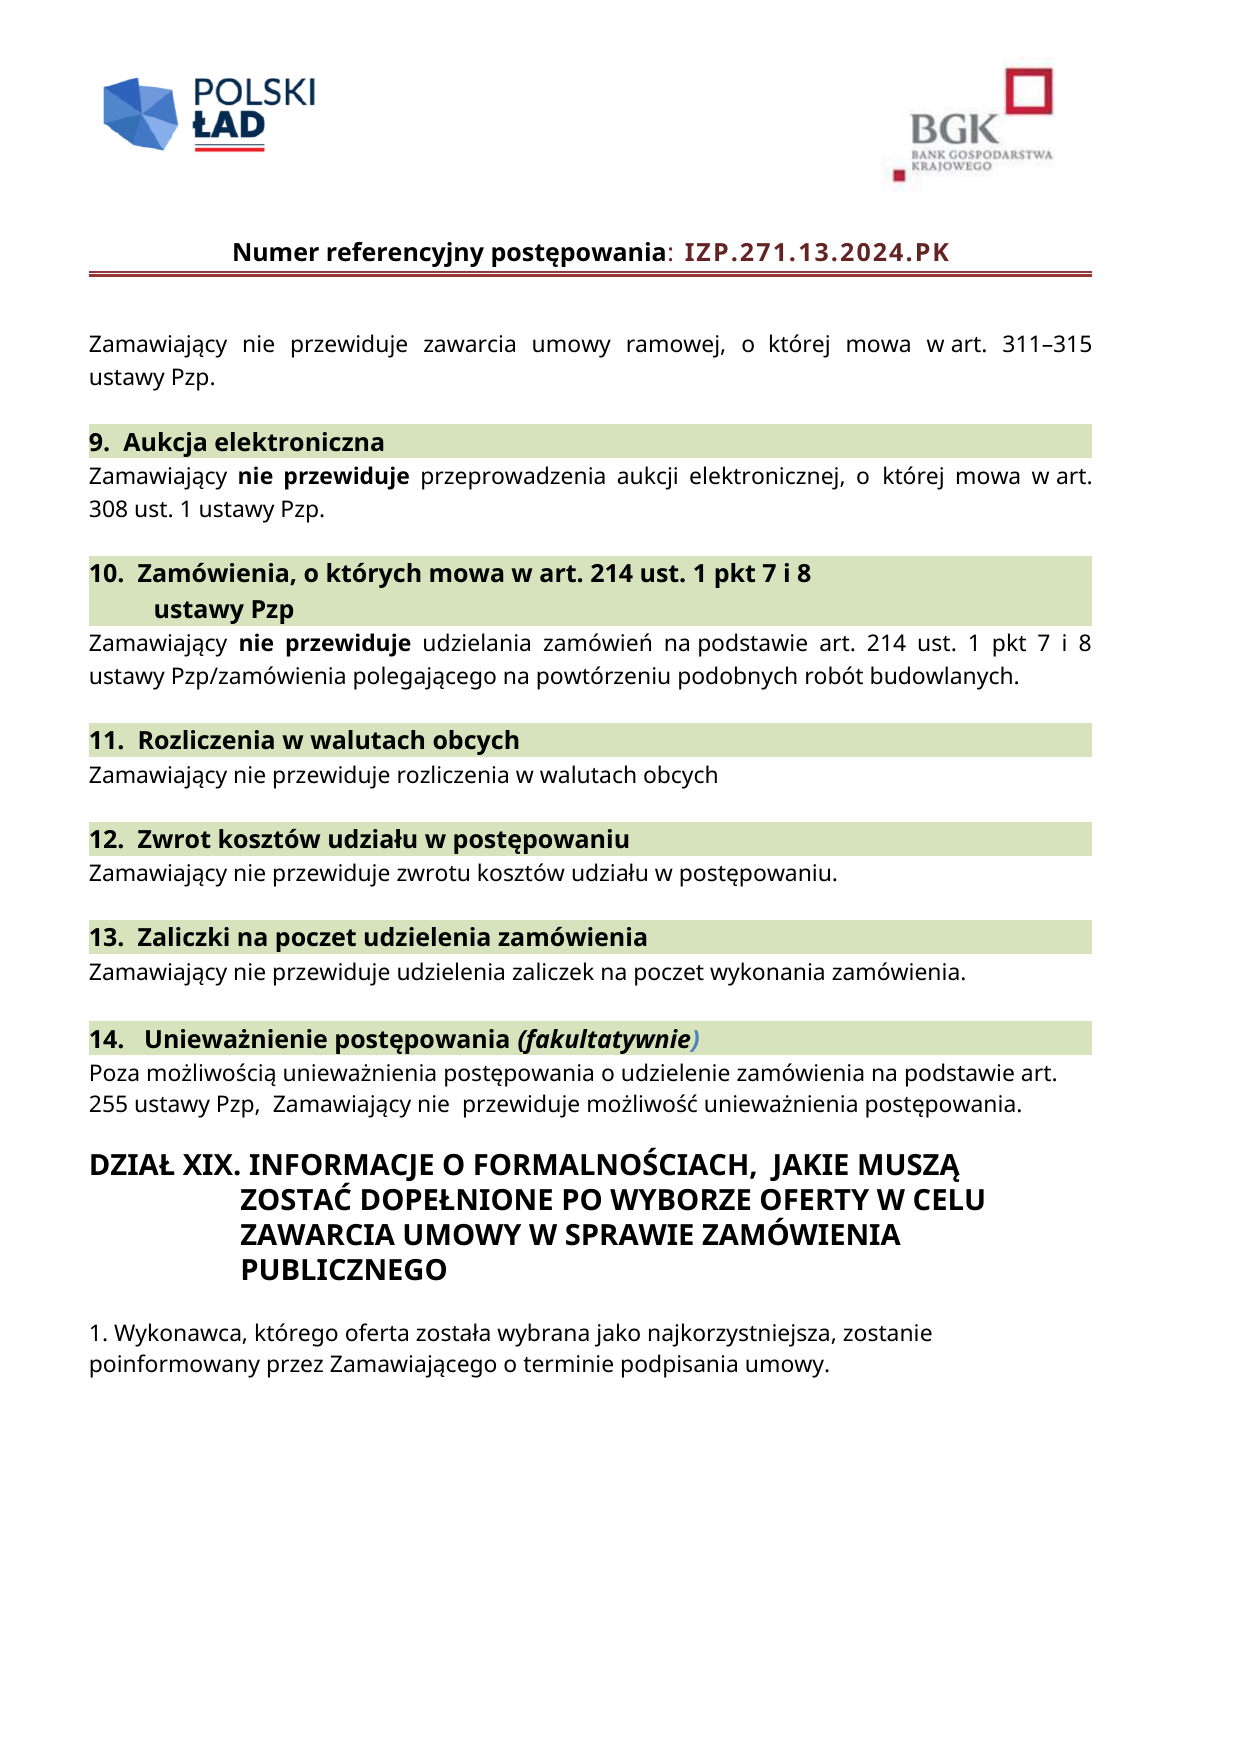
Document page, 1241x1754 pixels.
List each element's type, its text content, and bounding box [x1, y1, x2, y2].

text DZIAŁ XIX. INFORMACJE O FORMALNOŚCIACH, JAKIE MUSZĄ [89, 1148, 1092, 1183]
text PUBLICZNEGO [89, 1253, 1092, 1288]
text 12. Zwrot kosztów udziału w postępowaniu [89, 822, 1092, 856]
text 13. Zaliczki na poczet udzielenia zamówienia [89, 920, 1092, 954]
text Poza możliwością unieważnienia postępowania o udzielenie zamówienia na podstawie art. 255 ustawy Pzp, Zamawiający nie przewiduje możliwość unieważnienia postępowania. [89, 1057, 1092, 1119]
text Zamawiający nie przewiduje zwrotu kosztów udziału w postępowaniu. [89, 857, 1092, 889]
text Zamawiający nie przewiduje udzielania zamówień na podstawie art. 214 ust. 1 pkt 7 i 8 ustawy Pzp/zamówienia polegającego na powtórzeniu podobnych robót budowlanych. [89, 627, 1092, 691]
text 9. Aukcja elektroniczna [89, 424, 1092, 458]
text 1. Wykonawca, którego oferta została wybrana jako najkorzystniejsza, zostanie poinformowany przez Zamawiającego o terminie podpisania umowy. [89, 1317, 1092, 1379]
text 10. Zamówienia, o których mowa w art. 214 ust. 1 pkt 7 i 8 [89, 556, 1092, 590]
text 11. Rozliczenia w walutach obcych [89, 723, 1092, 757]
text ZOSTAĆ DOPEŁNIONE PO WYBORZE OFERTY W CELU [89, 1183, 1092, 1218]
text ustawy Pzp [89, 592, 1092, 626]
text Zamawiający nie przewiduje przeprowadzenia aukcji elektronicznej, o której mowa w art. 308 ust. 1 ustawy Pzp. [89, 460, 1092, 524]
text 14. Unieważnienie postępowania (fakultatywnie) [89, 1021, 1092, 1055]
text Zamawiający nie przewiduje udzielenia zaliczek na poczet wykonania zamówienia. [89, 956, 1092, 987]
text Zamawiający nie przewiduje rozliczenia w walutach obcych [89, 759, 1092, 790]
text ZAWARCIA UMOWY W SPRAWIE ZAMÓWIENIA [89, 1218, 1092, 1253]
text Zamawiający nie przewiduje zawarcia umowy ramowej, o której mowa w art. 311–315 ustawy Pzp. [89, 328, 1092, 392]
